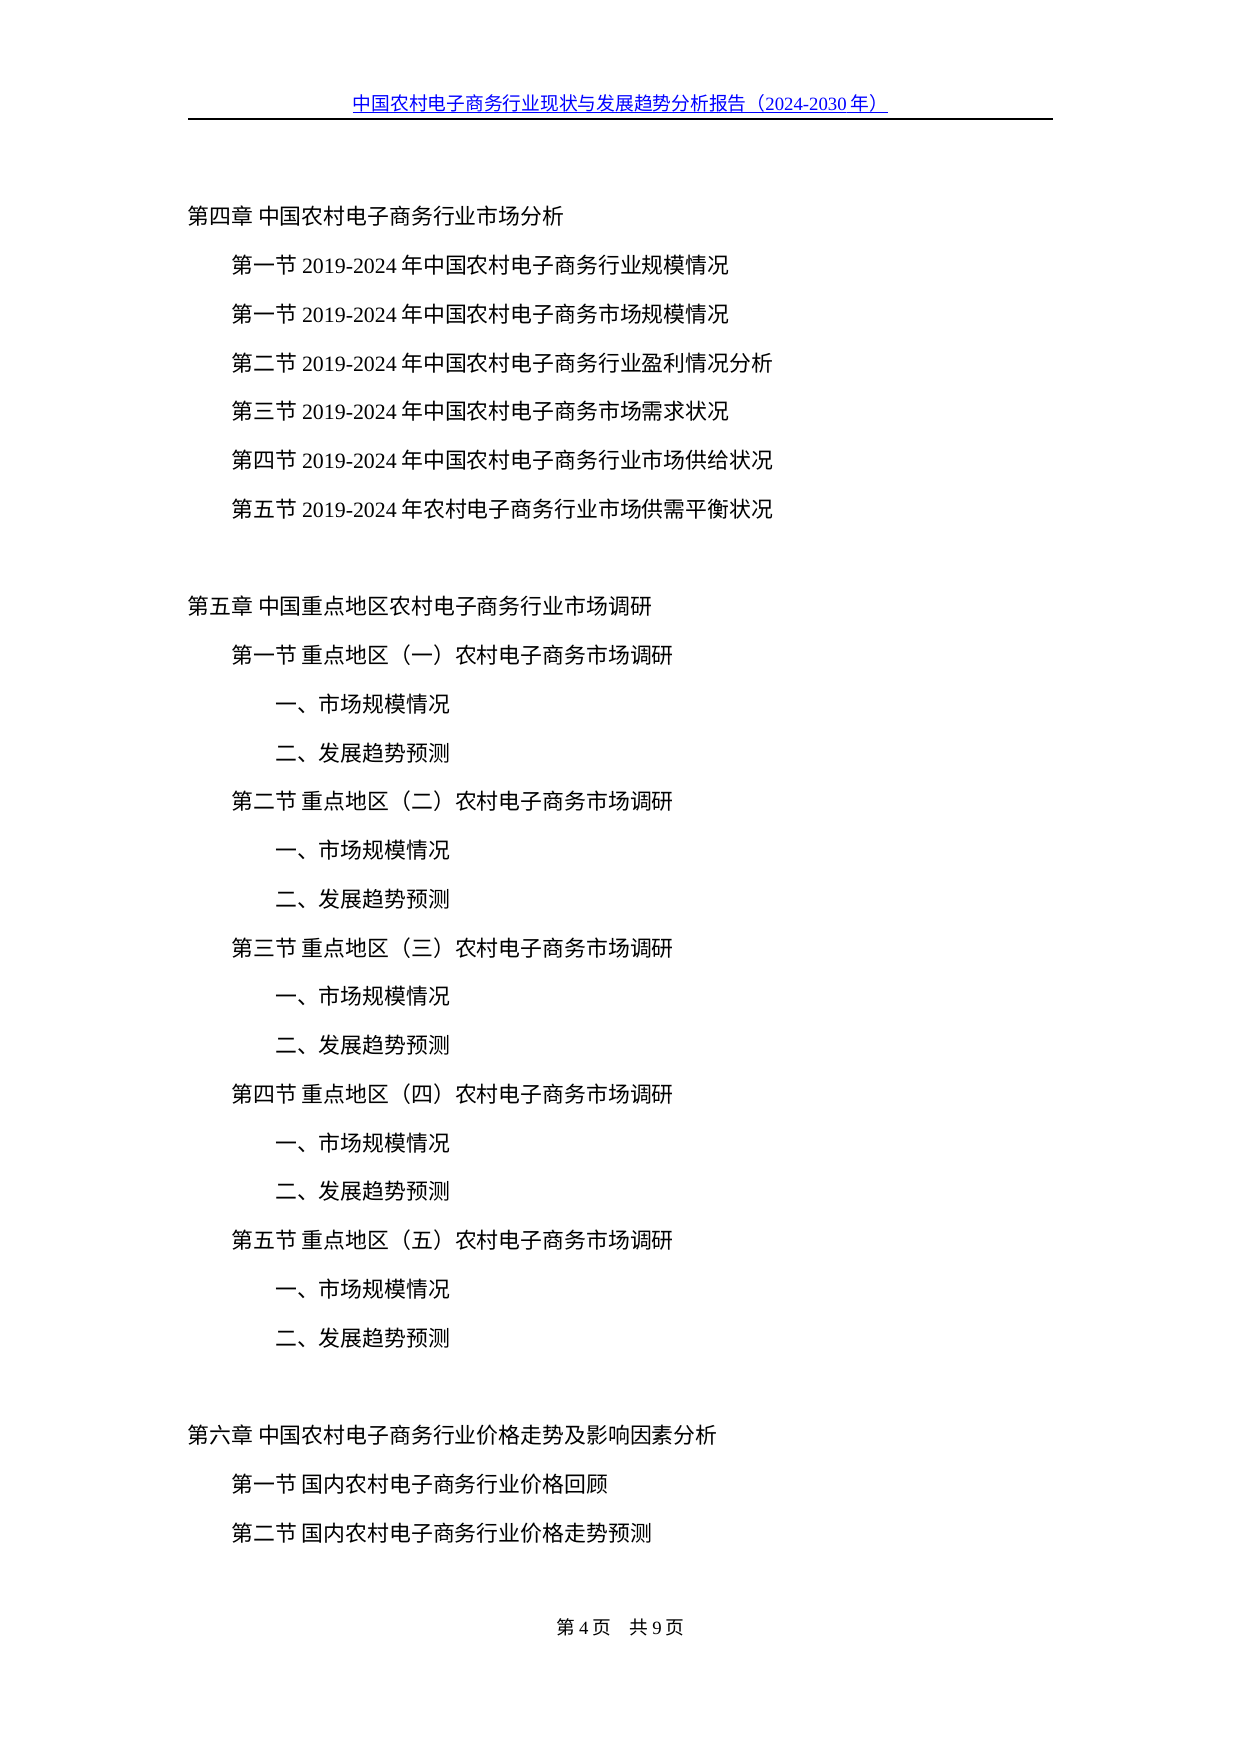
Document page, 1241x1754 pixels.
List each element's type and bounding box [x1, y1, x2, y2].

text [187, 150, 1053, 1548]
